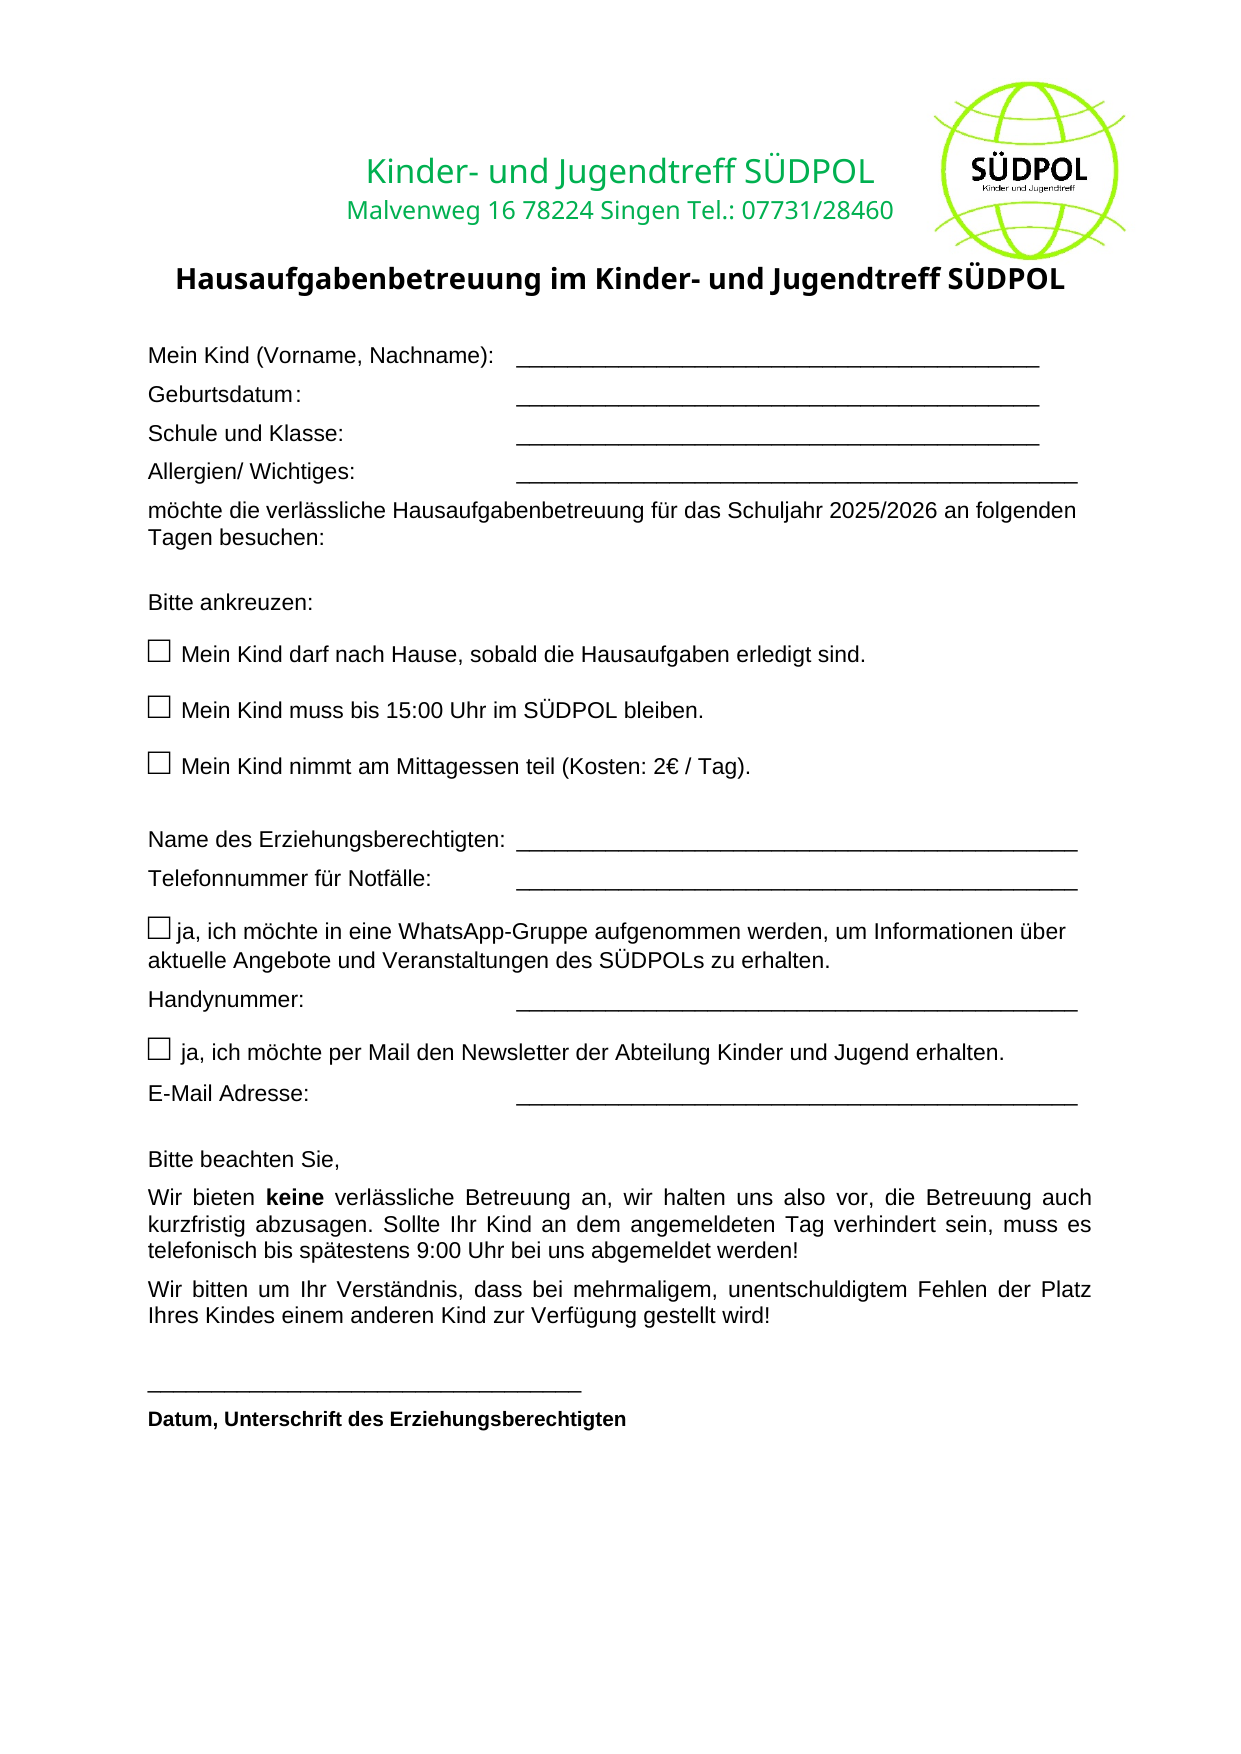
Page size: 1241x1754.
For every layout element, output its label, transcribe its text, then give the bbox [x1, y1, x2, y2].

text □ ja, ich möchte per Mail den Newsletter der Abteilung Kinder und Jugend erhalten. [148, 1025, 1093, 1068]
text Bitte beachten Sie, [148, 1146, 1093, 1172]
text Hausaufgabenbetreuung im Kinder- und Jugendtreff SÜDPOL [148, 258, 1093, 298]
text Malvenweg 16 78224 Singen Tel.: 07731/28460 [148, 193, 1093, 227]
text möchte die verlässliche Hausaufgabenbetreuung für das Schuljahr 2025/2026 an folgenden Tagen besuchen: [148, 497, 1093, 576]
text Datum, Unterschrift des Erziehungsberechtigten [148, 1406, 1093, 1430]
text □ Mein Kind nimmt am Mittagessen teil (Kosten: 2€ / Tag). [148, 739, 1093, 782]
text E-Mail Adresse: ____________________________________________ [148, 1080, 1093, 1133]
text Telefonnummer für Notfälle: ____________________________________________ [148, 865, 1093, 891]
text __________________________________ [148, 1341, 1093, 1394]
text Kinder- und Jugendtreff SÜDPOL [148, 148, 1093, 193]
text Wir bieten keine verlässliche Betreuung an, wir halten uns also vor, die Betreuung auch kurzfristig abzusagen. Sollte Ihr Kind an dem angemeldeten Tag verhindert sein, muss es telefonisch bis spätestens 9:00 Uhr bei uns abgemeldet werden! [148, 1184, 1093, 1263]
text Wir bitten um Ihr Verständnis, dass bei mehrmaligem, unentschuldigtem Fehlen der Platz Ihres Kindes einem anderen Kind zur Verfügung gestellt wird! [148, 1276, 1093, 1329]
text Name des Erziehungsberechtigten: ____________________________________________ [148, 826, 1093, 852]
text Schule und Klasse: _________________________________________ [148, 419, 1093, 446]
text Mein Kind (Vorname, Nachname): _________________________________________ [148, 342, 1093, 368]
text □ Mein Kind darf nach Hause, sobald die Hausaufgaben erledigt sind. [148, 628, 1093, 671]
picture [905, 78, 1154, 265]
text Allergien/ Wichtiges: ____________________________________________ [148, 458, 1093, 485]
text Handynummer: ____________________________________________ [148, 986, 1093, 1012]
text Bitte ankreuzen: [148, 589, 1093, 615]
text □ ja, ich möchte in eine WhatsApp-Gruppe aufgenommen werden, um Informationen über aktuelle Angebote und Veranstaltungen des SÜDPOLs zu erhalten. [148, 904, 1093, 973]
text Geburtsdatum : _________________________________________ [148, 381, 1093, 407]
text □ Mein Kind muss bis 15:00 Uhr im SÜDPOL bleiben. [148, 683, 1093, 726]
